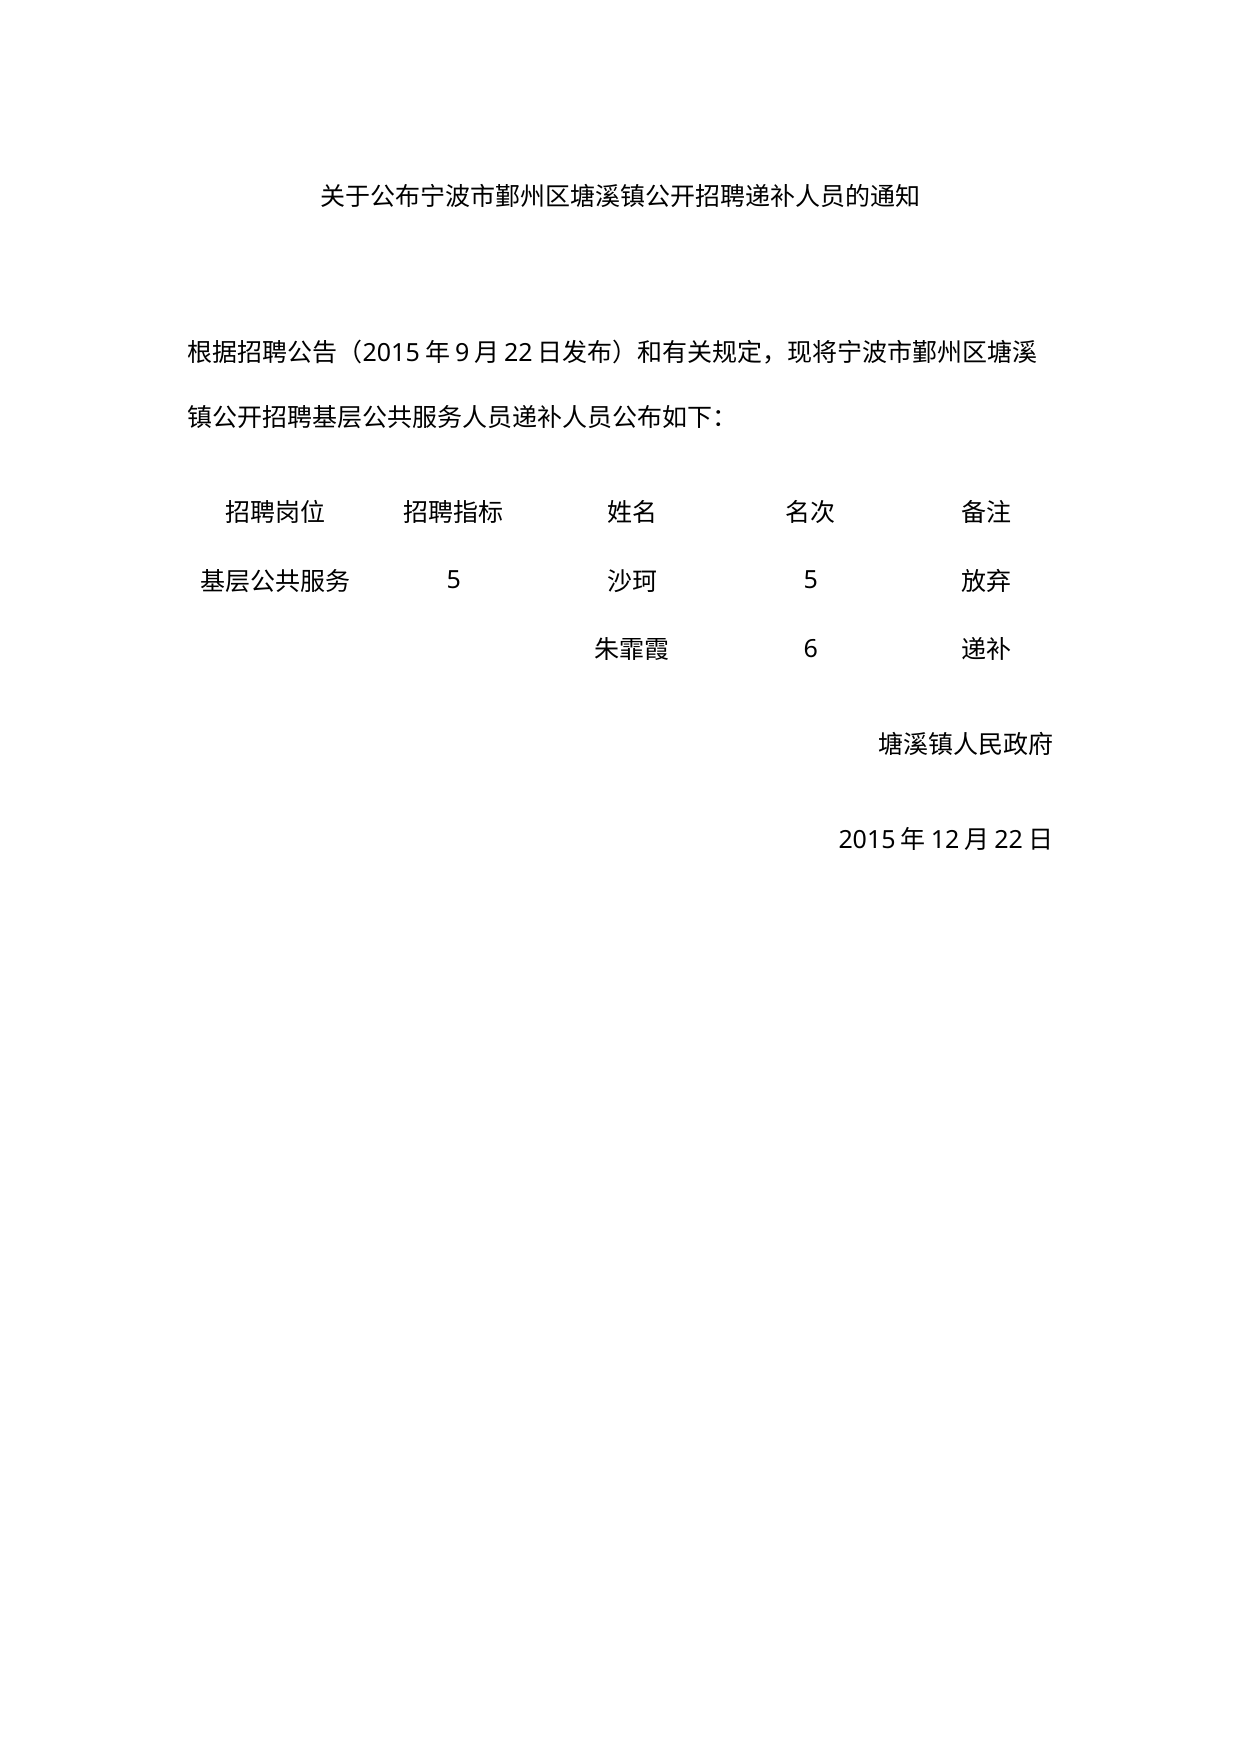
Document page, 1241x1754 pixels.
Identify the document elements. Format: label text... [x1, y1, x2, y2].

table_cell 递补 [900, 613, 1073, 681]
text 塘溪镇人民政府 [187, 711, 1053, 776]
table_header 姓名 [543, 477, 721, 545]
table_header 招聘指标 [364, 477, 543, 545]
table_header 招聘岗位 [186, 477, 364, 545]
table_cell 放弃 [900, 545, 1073, 613]
table_header 名次 [721, 477, 899, 545]
text 2015年12月22日 [187, 805, 1053, 870]
table_cell 沙珂 [543, 545, 721, 613]
text 关于公布宁波市鄞州区塘溪镇公开招聘递补人员的通知 [187, 162, 1053, 227]
table_cell 基层公共服务 [186, 545, 364, 681]
table_cell 5 [721, 545, 899, 613]
table_cell 6 [721, 613, 899, 681]
table_header 备注 [900, 477, 1073, 545]
text 根据招聘公告（2015年9月22日发布）和有关规定，现将宁波市鄞州区塘溪镇公开招聘基层公共服务人员递补人员公布如下： [187, 318, 1053, 448]
table_cell 朱霏霞 [543, 613, 721, 681]
table_cell 5 [364, 545, 543, 681]
